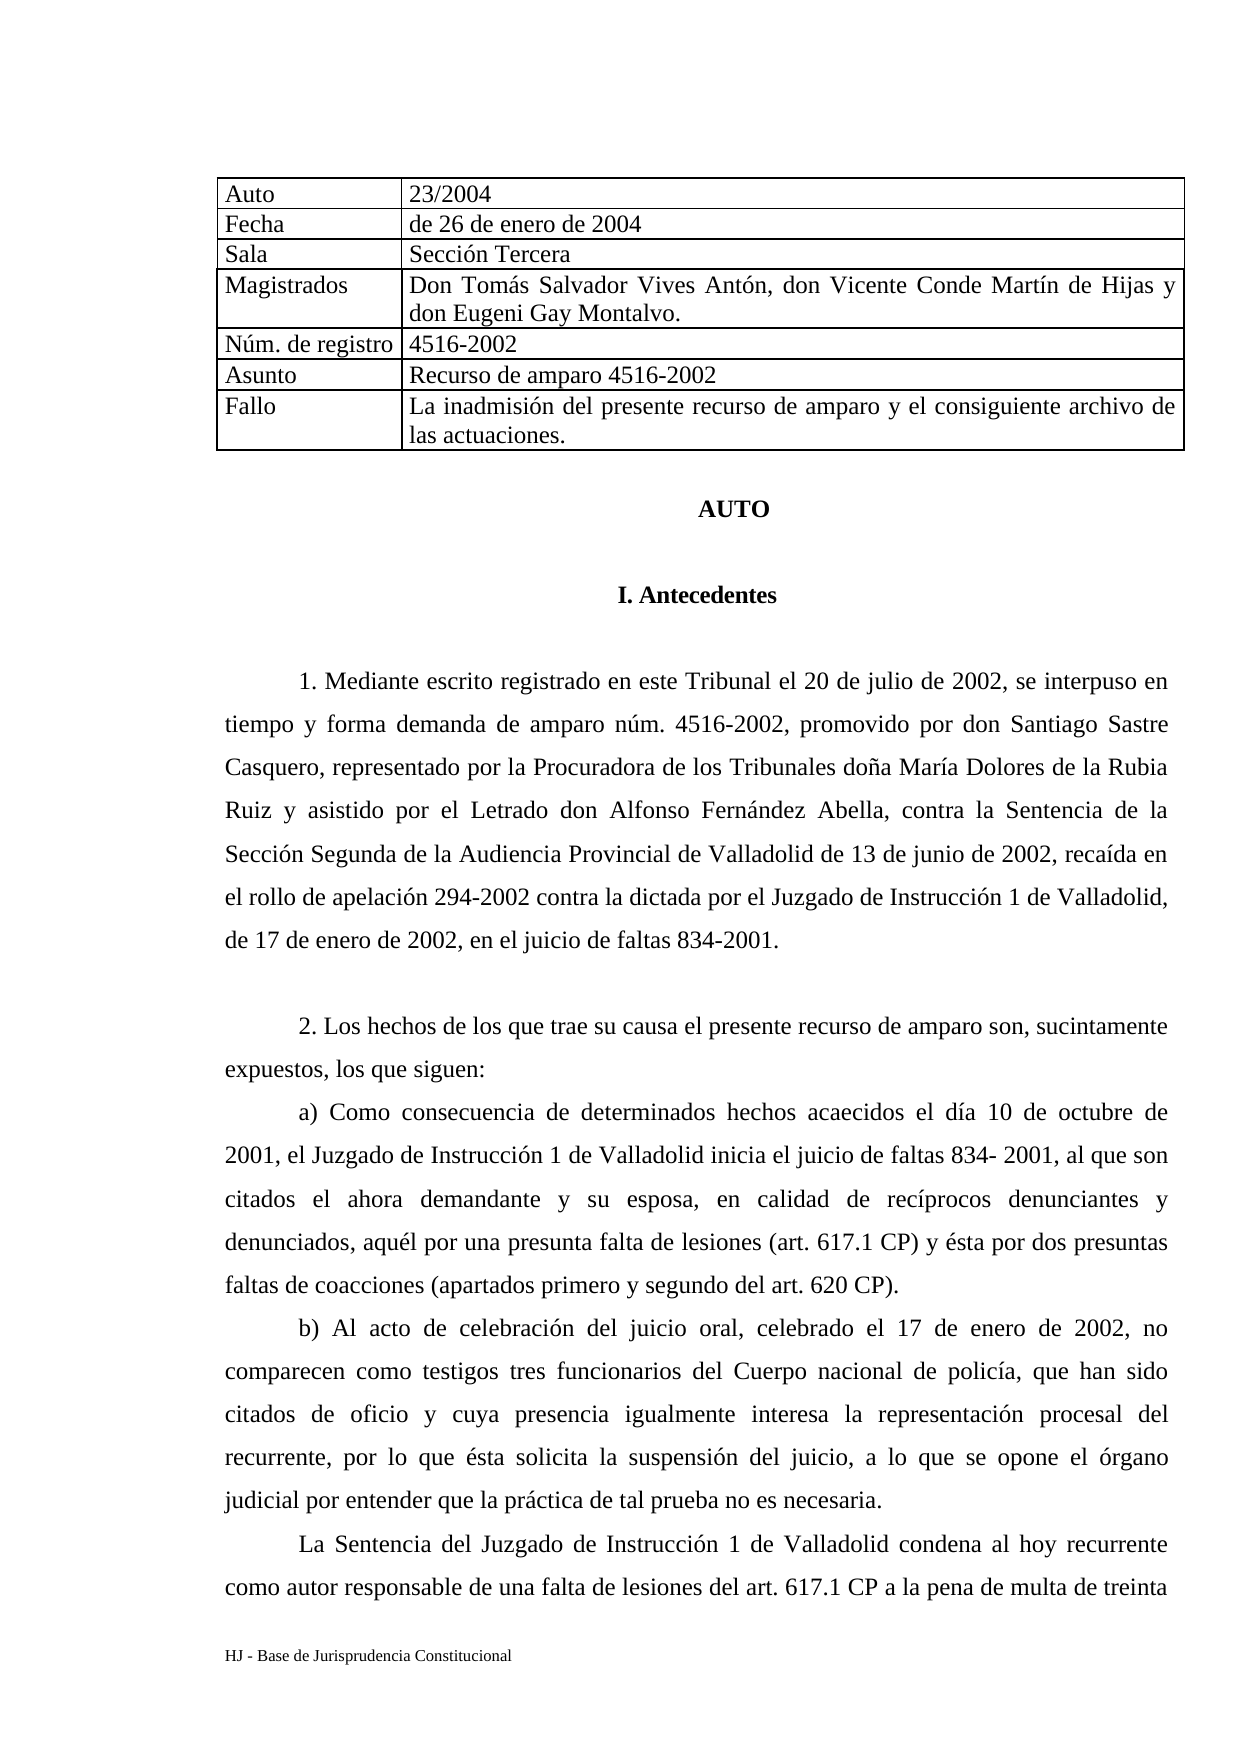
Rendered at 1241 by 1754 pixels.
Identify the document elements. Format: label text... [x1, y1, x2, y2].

table_cell Recurso de amparo 4516-2002 [403, 360, 1183, 389]
text 2. Los hechos de los que trae su causa el presente recurso de amparo son, sucintamente expuestos, los que siguen: [224, 1011, 1169, 1083]
table_cell Fallo [218, 391, 401, 448]
table_cell Sala [218, 240, 401, 268]
table_cell Don Tomás Salvador Vives Antón, don Vicente Conde Martín de Hijas y don Eugeni Gay Montalvo. [403, 270, 1183, 327]
table_header Auto [218, 179, 401, 207]
table_cell La inadmisión del presente recurso de amparo y el consiguiente archivo de las actuaciones. [403, 391, 1183, 448]
table_cell de 26 de enero de 2004 [402, 209, 1184, 238]
text b) Al acto de celebración del juicio oral, celebrado el 17 de enero de 2002, no comparecen como testigos tres funcionarios del Cuerpo nacional de policía, que han sido citados de oficio y cuya presencia igualmente interesa la representación procesal del recurrente, por lo que ésta solicita la suspensión del juicio, a lo que se opone el órgano judicial por entender que la práctica de tal prueba no es necesaria. [224, 1313, 1169, 1514]
table_cell 4516-2002 [403, 329, 1183, 358]
table_cell Fecha [218, 209, 401, 238]
table_cell Asunto [218, 360, 401, 389]
table_cell Magistrados [218, 270, 401, 327]
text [224, 1529, 1169, 1601]
table_header 23/2004 [402, 179, 1184, 207]
text I. Antecedentes [224, 580, 1169, 609]
text 1. Mediante escrito registrado en este Tribunal el 20 de julio de 2002, se interpuso en tiempo y forma demanda de amparo núm. 4516-2002, promovido por don Santiago Sastre Casquero, representado por la Procuradora de los Tribunales doña María Dolores de la Rubia Ruiz y asistido por el Letrado don Alfonso Fernández Abella, contra la Sentencia de la Sección Segunda de la Audiencia Provincial de Valladolid de 13 de junio de 2002, recaída en el rollo de apelación 294-2002 contra la dictada por el Juzgado de Instrucción 1 de Valladolid, de 17 de enero de 2002, en el juicio de faltas 834-2001. [224, 666, 1169, 954]
table_cell Núm. de registro [218, 329, 401, 358]
table_cell Sección Tercera [402, 240, 1184, 268]
text a) Como consecuencia de determinados hechos acaecidos el día 10 de octubre de 2001, el Juzgado de Instrucción 1 de Valladolid inicia el juicio de faltas 834- 2001, al que son citados el ahora demandante y su esposa, en calidad de recíprocos denunciantes y denunciados, aquél por una presunta falta de lesiones (art. 617.1 CP) y ésta por dos presuntas faltas de coacciones (apartados primero y segundo del art. 620 CP). [224, 1097, 1169, 1299]
text AUTO [224, 494, 1169, 522]
